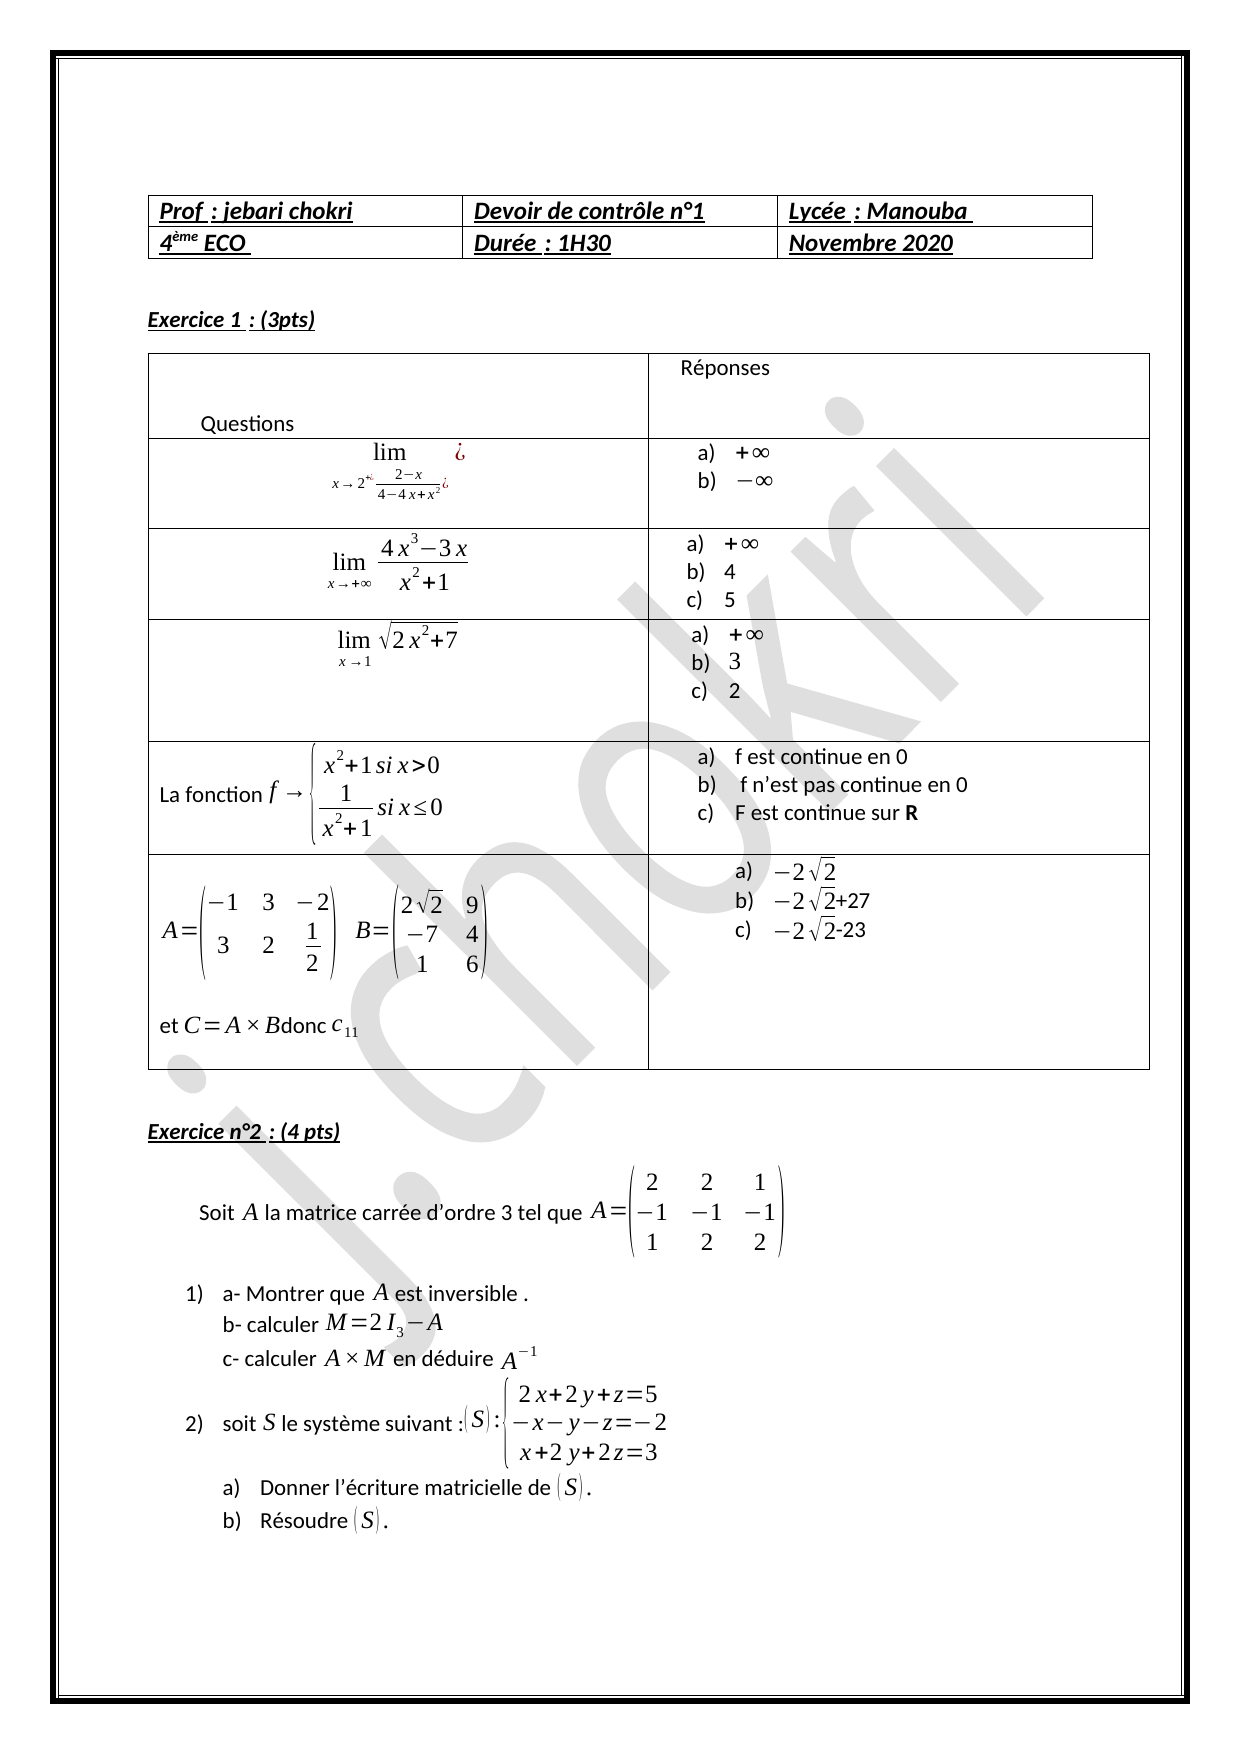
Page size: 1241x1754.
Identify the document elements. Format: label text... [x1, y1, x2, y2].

text Exercice n°2 : (4 pts) [147, 1117, 1093, 1145]
table_header Réponses [649, 354, 1149, 437]
list soit le système suivant : [185, 1376, 1093, 1470]
table_cell [149, 439, 648, 528]
table_cell 2 [649, 620, 1149, 741]
table_cell [149, 529, 648, 619]
table_header Prof : jebari chokri [149, 196, 462, 226]
list Résoudre [222, 1505, 1093, 1535]
table_cell La fonction [149, 742, 648, 854]
text Exercice 1 : (3pts) [147, 306, 1093, 333]
table_cell [149, 620, 648, 741]
list c- calculer en déduire [222, 1342, 1093, 1374]
list b- calculer [222, 1309, 1093, 1340]
list a- Montrer que est inversible . [185, 1279, 1093, 1307]
table_cell 4ème ECO [149, 227, 462, 258]
table_cell Durée : 1H30 [463, 227, 777, 258]
table_header Devoir de contrôle n°1 [463, 196, 777, 226]
table_cell et donc [149, 855, 648, 1069]
table_header Lycée : Manouba [778, 196, 1092, 226]
table_cell Novembre 2020 [778, 227, 1092, 258]
list Donner l’écriture matricielle de [222, 1472, 1093, 1503]
table_cell 4 5 [649, 529, 1149, 619]
table_cell f est continue en 0 f n’est pas continue en 0 F est continue sur R [649, 742, 1149, 854]
table_cell +27 -23 [649, 855, 1149, 1069]
text Soit la matrice carrée d’ordre 3 tel que [147, 1164, 1093, 1260]
table_header Questions [149, 354, 648, 437]
table_cell [649, 439, 1149, 528]
